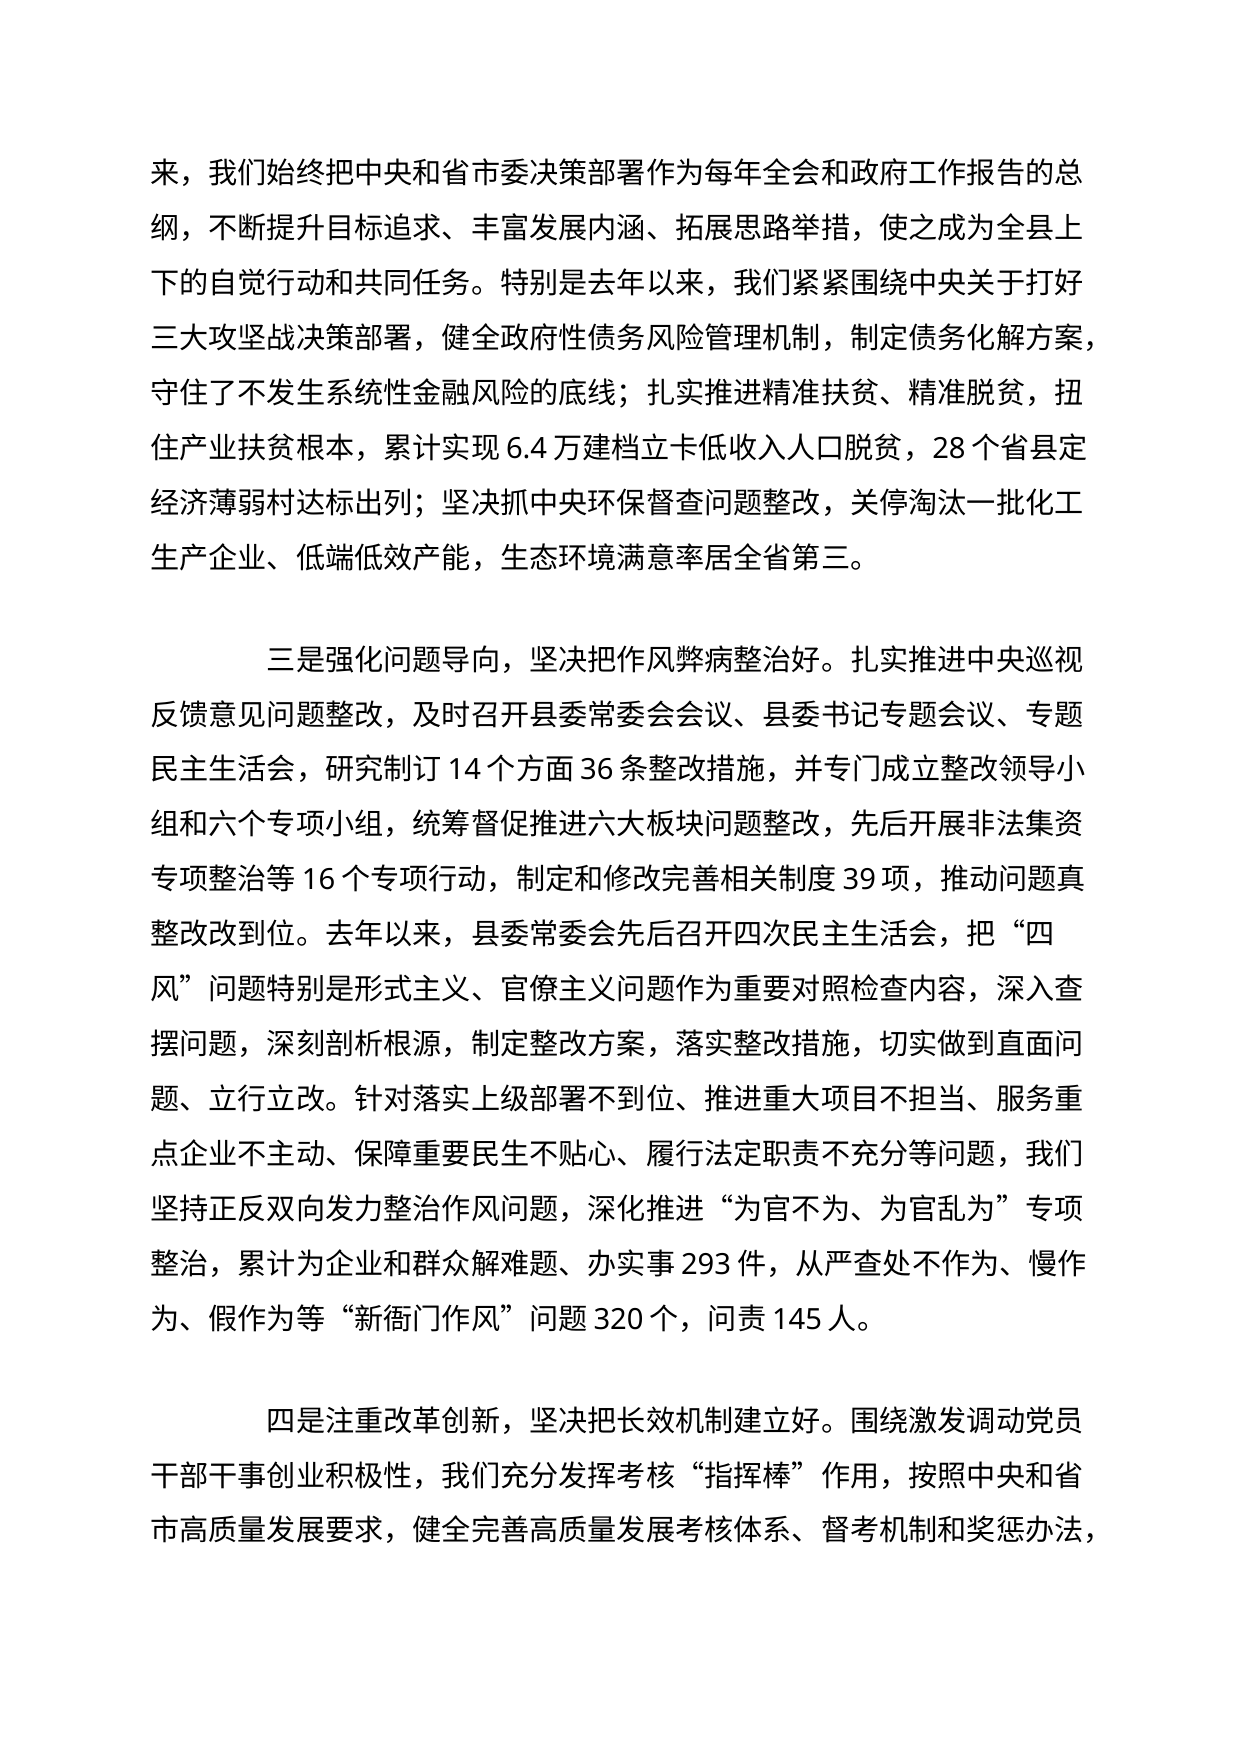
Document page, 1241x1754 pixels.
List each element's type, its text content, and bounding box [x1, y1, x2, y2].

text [150, 1397, 1090, 1549]
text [150, 150, 1090, 577]
text 三是强化问题导向，坚决把作风弊病整治好。扎实推进中央巡视反馈意见问题整改，及时召开县委常委会会议、县委书记专题会议、专题民主生活会，研究制订14个方面36条整改措施，并专门成立整改领导小组和六个专项小组，统筹督促推进六大板块问题整改，先后开展非法集资专项整治等16个专项行动，制定和修改完善相关制度39项，推动问题真整改改到位。去年以来，县委常委会先后召开四次民主生活会，把“四风”问题特别是形式主义、官僚主义问题作为重要对照检查内容，深入查摆问题，深刻剖析根源，制定整改方案，落实整改措施，切实做到直面问题、立行立改。针对落实上级部署不到位、推进重大项目不担当、服务重点企业不主动、保障重要民生不贴心、履行法定职责不充分等问题，我们坚持正反双向发力整治作风问题，深化推进“为官不为、为官乱为”专项整治，累计为企业和群众解难题、办实事293件，从严查处不作为、慢作为、假作为等“新衙门作风”问题320个，问责145人。 [150, 636, 1090, 1338]
